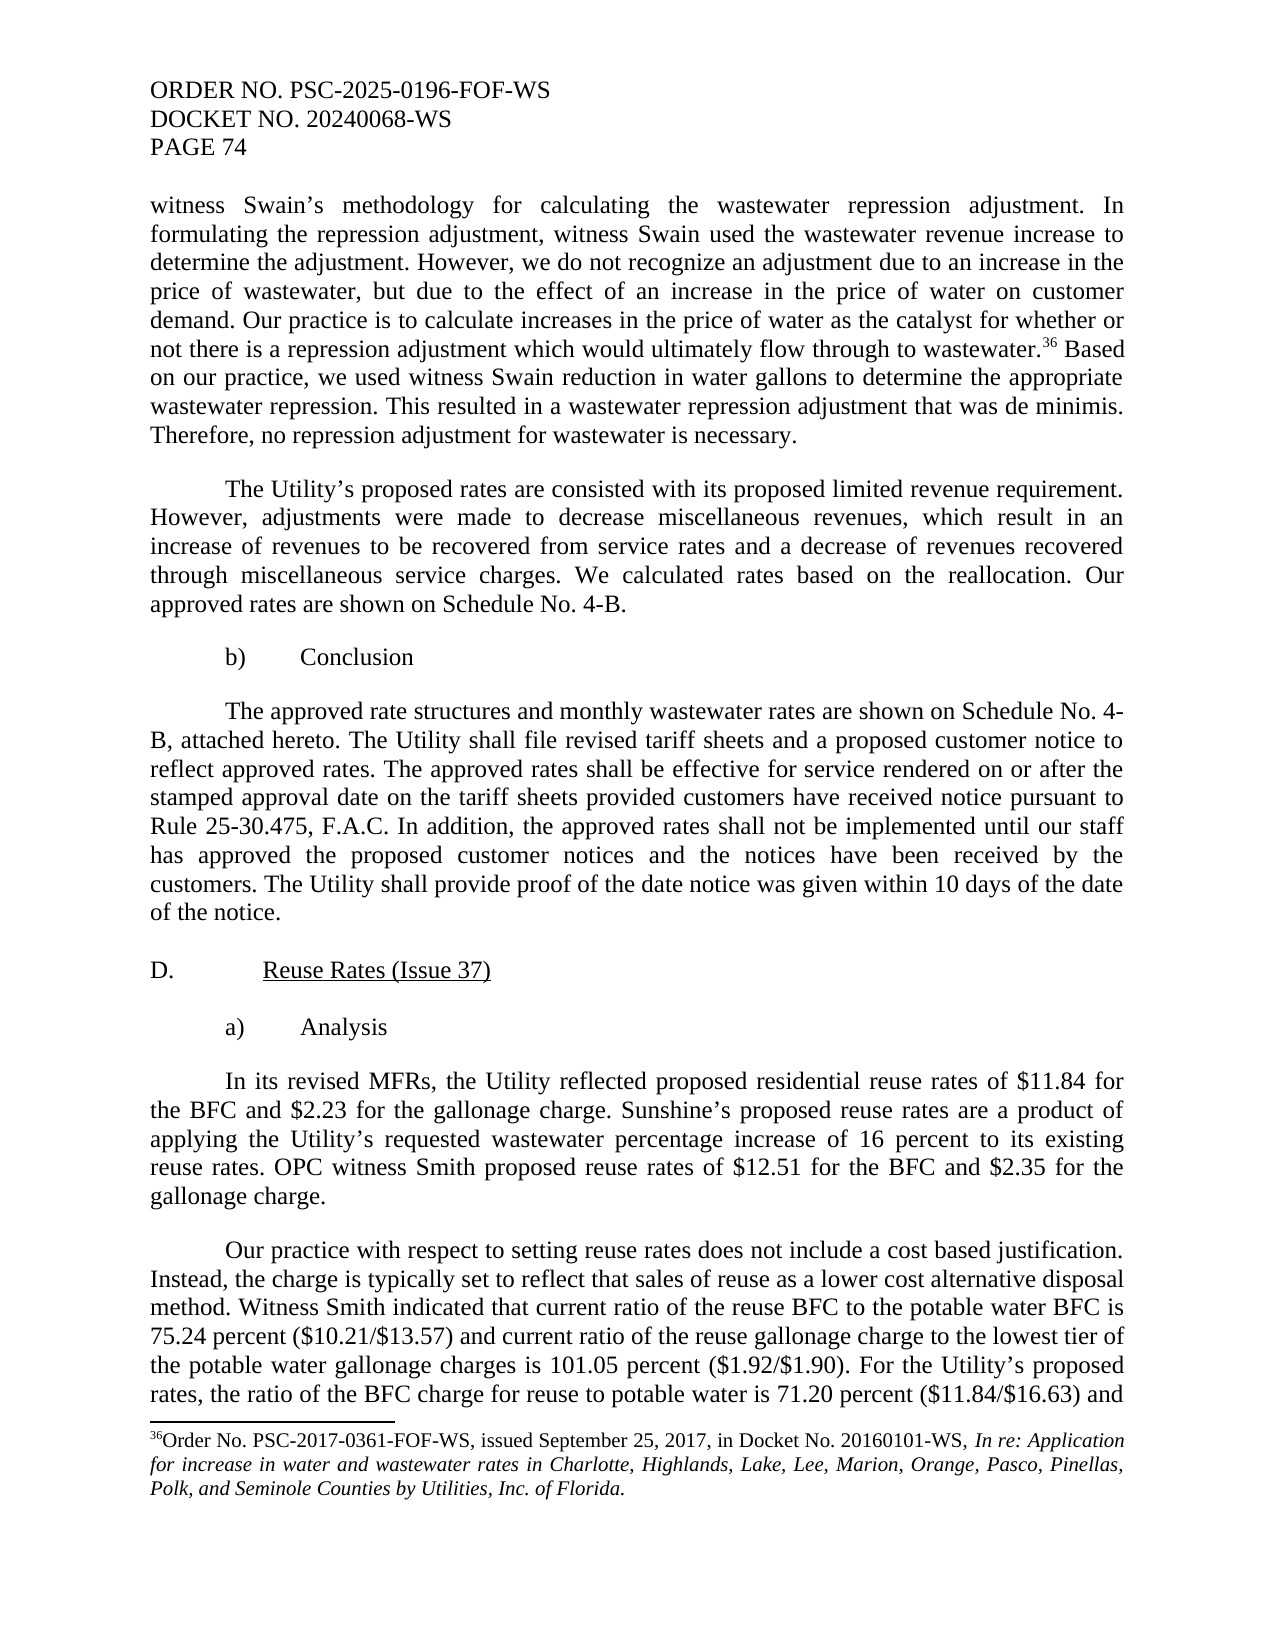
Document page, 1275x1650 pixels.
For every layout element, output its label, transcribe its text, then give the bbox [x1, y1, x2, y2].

list Conclusion [225, 642, 1125, 671]
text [150, 1235, 1125, 1407]
text The Utility’s proposed rates are consisted with its proposed limited revenue requirement. However, adjustments were made to decrease miscellaneous revenues, which result in an increase of revenues to be recovered from service rates and a decrease of revenues recovered through miscellaneous service charges. We calculated rates based on the reallocation. Our approved rates are shown on Schedule No. 4-B. [150, 474, 1125, 617]
text In its revised MFRs, the Utility reflected proposed residential reuse rates of $11.84 for the BFC and $2.23 for the gallonage charge. Sunshine’s proposed reuse rates are a product of applying the Utility’s requested wastewater percentage increase of 16 percent to its existing reuse rates. OPC witness Smith proposed reuse rates of $12.51 for the BFC and $2.35 for the gallonage charge. [150, 1066, 1125, 1210]
list Analysis [225, 1012, 1125, 1041]
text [150, 190, 1125, 449]
text The approved rate structures and monthly wastewater rates are shown on Schedule No. 4-B, attached hereto. The Utility shall file revised tariff sheets and a proposed customer notice to reflect approved rates. The approved rates shall be effective for service rendered on or after the stamped approval date on the tariff sheets provided customers have received notice pursuant to Rule 25-30.475, F.A.C. In addition, the approved rates shall not be implemented until our staff has approved the proposed customer notices and the notices have been received by the customers. The Utility shall provide proof of the date notice was given within 10 days of the date of the notice. [150, 696, 1125, 926]
list Reuse Rates (Issue 37) [150, 955, 1125, 984]
